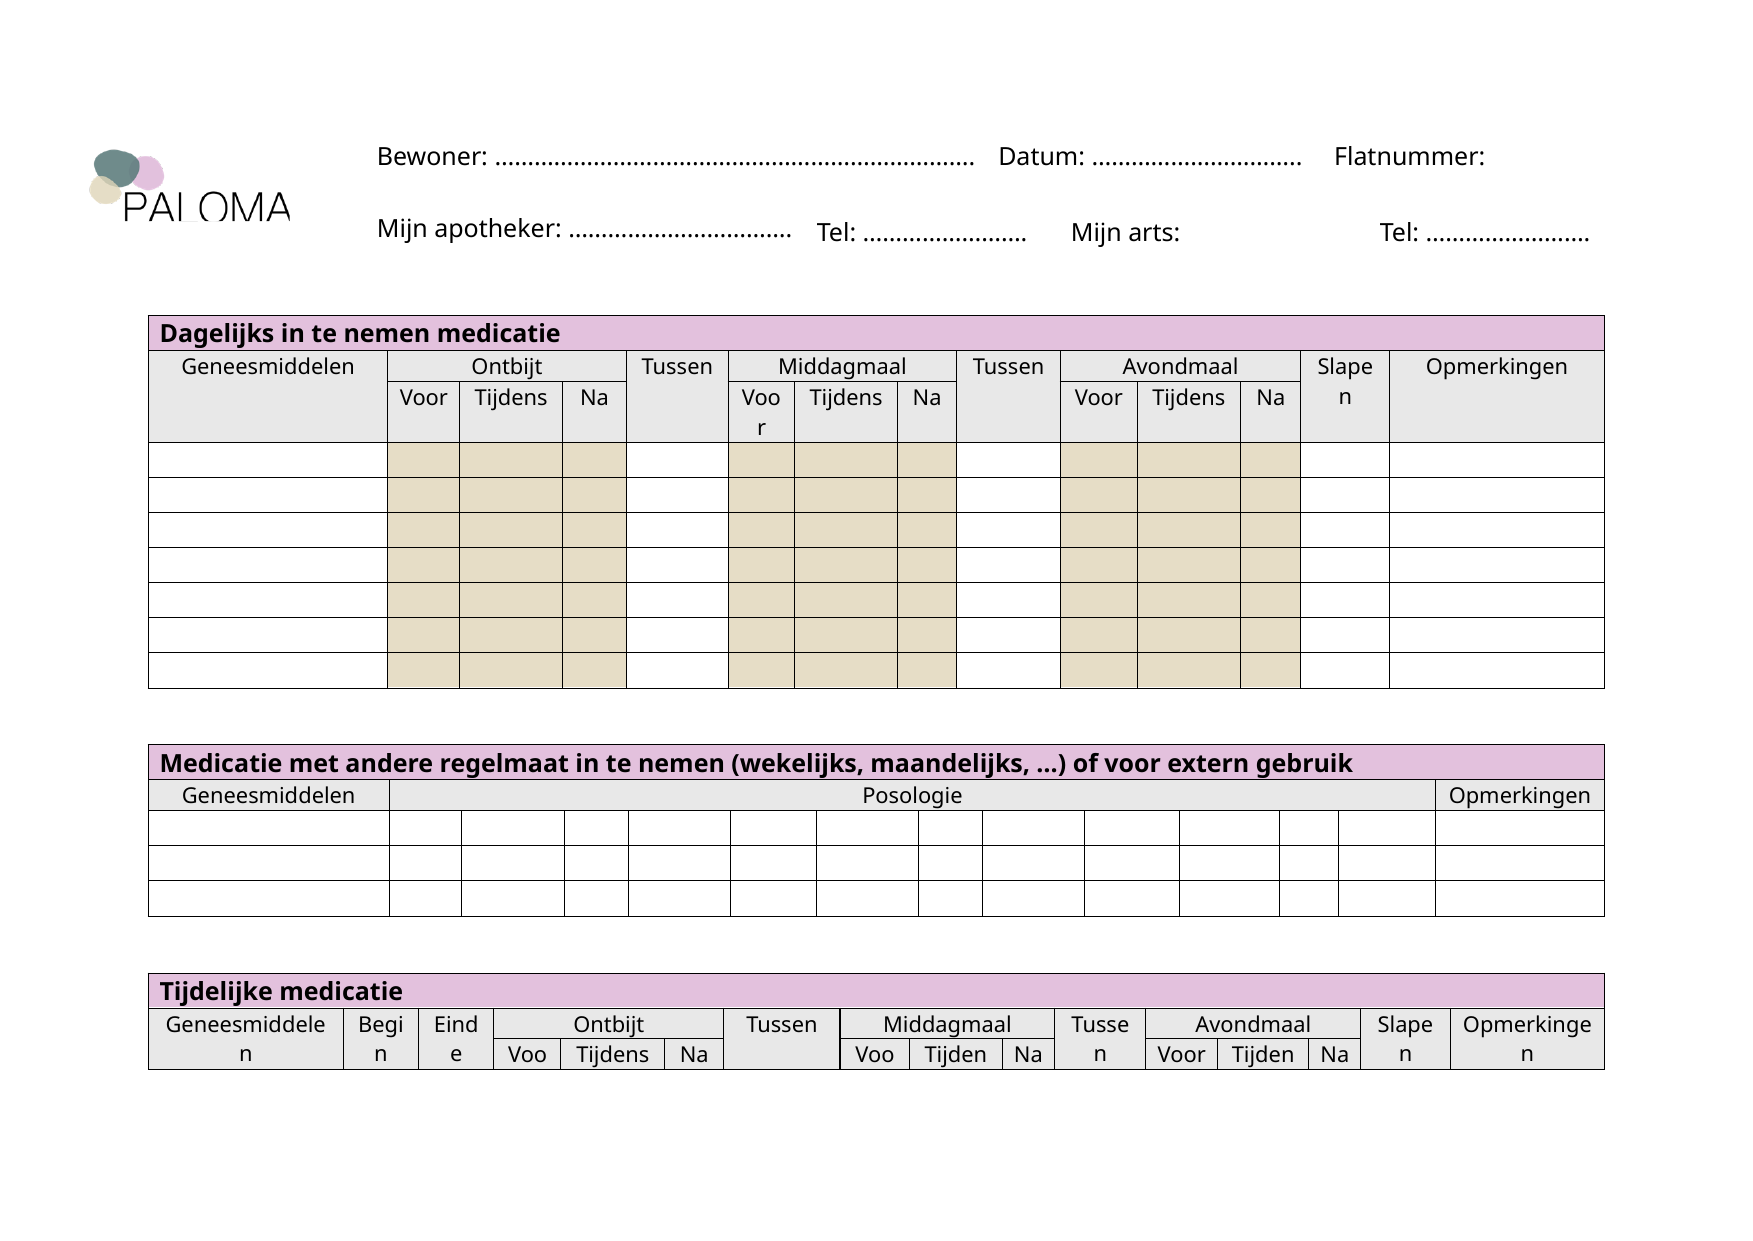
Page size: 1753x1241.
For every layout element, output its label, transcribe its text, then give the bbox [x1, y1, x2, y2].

table_cell Opmerkingen [1436, 780, 1604, 810]
table_cell [1241, 583, 1300, 617]
table_cell [627, 513, 728, 547]
table_cell [1138, 443, 1240, 477]
table_cell Opmerkingen [1451, 1009, 1604, 1069]
table_cell [817, 846, 918, 880]
table_cell [1180, 846, 1279, 880]
table_cell Na [1309, 1039, 1360, 1069]
table_cell Tijdens [561, 1039, 664, 1069]
table_cell [149, 548, 387, 582]
table_cell [1061, 548, 1137, 582]
table_cell [1301, 513, 1389, 547]
table_cell Tijdens [1218, 1039, 1308, 1069]
table_cell [1241, 548, 1300, 582]
table_cell [1241, 443, 1300, 477]
table_cell [149, 811, 389, 845]
table_cell Geneesmiddelen [149, 780, 389, 810]
table_cell Ontbijt [388, 351, 626, 381]
table_cell [149, 478, 387, 512]
table_cell [1138, 653, 1240, 687]
table_cell [388, 443, 459, 477]
table_cell [563, 478, 626, 512]
table_cell [1138, 478, 1240, 512]
table_cell Posologie [390, 780, 1435, 810]
table_cell [1301, 548, 1389, 582]
table_cell [1390, 548, 1604, 582]
table_cell [149, 881, 389, 916]
table_cell [460, 513, 562, 547]
table_cell [729, 513, 794, 547]
table_cell [898, 618, 956, 652]
table_cell Avondmaal [1146, 1009, 1360, 1038]
table_cell [1061, 513, 1137, 547]
table_cell Tijdens [1138, 382, 1240, 442]
table_cell [627, 618, 728, 652]
table_cell [1138, 548, 1240, 582]
table_cell [1390, 513, 1604, 547]
table_cell [460, 618, 562, 652]
table_cell [898, 548, 956, 582]
table_cell [1061, 618, 1137, 652]
table_cell [390, 846, 461, 880]
table_cell [983, 811, 1084, 845]
table_cell [388, 513, 459, 547]
table_cell [1138, 618, 1240, 652]
table_cell [795, 548, 897, 582]
table_cell [563, 618, 626, 652]
table_cell [795, 653, 897, 687]
table_cell [1280, 846, 1338, 880]
table_cell Voor [388, 382, 459, 442]
table_cell [957, 618, 1060, 652]
table_cell Voor [729, 382, 794, 442]
table_cell Tijdens [460, 382, 562, 442]
table_cell [565, 881, 628, 916]
table_cell [1085, 881, 1179, 916]
table_cell [627, 443, 728, 477]
table_cell [1339, 846, 1435, 880]
table_cell Geneesmiddelen [149, 1009, 343, 1069]
table_cell [563, 583, 626, 617]
table_cell Na [1003, 1039, 1054, 1069]
table_cell [731, 846, 816, 880]
picture [87, 147, 289, 221]
table_cell [1241, 513, 1300, 547]
table_cell [729, 548, 794, 582]
table_cell [1301, 443, 1389, 477]
table_cell [460, 583, 562, 617]
table_cell [390, 811, 461, 845]
table_cell [983, 881, 1084, 916]
table_cell [1390, 583, 1604, 617]
table_cell Voor [841, 1039, 909, 1069]
table_cell [957, 443, 1060, 477]
table_cell Na [1241, 382, 1300, 442]
table_cell [1301, 478, 1389, 512]
table_cell [388, 653, 459, 687]
table_cell Geneesmiddelen [149, 351, 387, 442]
table_cell [460, 443, 562, 477]
table_cell [149, 513, 387, 547]
table_cell [1085, 846, 1179, 880]
table_cell [1138, 513, 1240, 547]
table_cell [729, 478, 794, 512]
table_cell [898, 583, 956, 617]
table_cell [1301, 618, 1389, 652]
table_cell [627, 548, 728, 582]
table_cell [817, 881, 918, 916]
table_cell [1085, 811, 1179, 845]
table_cell [1436, 881, 1604, 916]
table_cell [898, 653, 956, 687]
table_cell [565, 811, 628, 845]
table_cell [1301, 653, 1389, 687]
table_cell [629, 846, 730, 880]
table_cell [565, 846, 628, 880]
table_cell [627, 478, 728, 512]
table_cell [563, 513, 626, 547]
table_cell [898, 478, 956, 512]
table_cell [1436, 846, 1604, 880]
table_cell [1339, 881, 1435, 916]
table_cell Tijdens [795, 382, 897, 442]
table_cell [1061, 653, 1137, 687]
table_cell [1138, 583, 1240, 617]
table_cell [1241, 478, 1300, 512]
table_cell Na [898, 382, 956, 442]
table_cell Slapen [1361, 1009, 1450, 1069]
table_cell Tussen [1055, 1009, 1145, 1069]
table_header Medicatie met andere regelmaat in te nemen (wekelijks, maandelijks, …) of voor extern gebruik [149, 745, 1604, 779]
table_cell Middagmaal [729, 351, 956, 381]
table_cell [795, 618, 897, 652]
table_cell [898, 443, 956, 477]
table_cell [1180, 881, 1279, 916]
table_cell [1180, 811, 1279, 845]
table_cell [1280, 811, 1338, 845]
table_cell [460, 548, 562, 582]
table_cell [563, 653, 626, 687]
table_header Tijdelijke medicatie [149, 974, 1604, 1007]
table_cell [817, 811, 918, 845]
table_cell [729, 583, 794, 617]
table_cell Avondmaal [1061, 351, 1300, 381]
table_cell Opmerkingen [1390, 351, 1604, 442]
table_cell [957, 653, 1060, 687]
table_cell [627, 583, 728, 617]
table_cell [149, 618, 387, 652]
table_cell [149, 443, 387, 477]
table_cell [149, 583, 387, 617]
table_cell [919, 811, 982, 845]
table_cell [1390, 618, 1604, 652]
table_cell Einde [419, 1009, 493, 1069]
table_cell [462, 846, 564, 880]
table_header Dagelijks in te nemen medicatie [149, 316, 1604, 350]
table_cell [629, 881, 730, 916]
table_cell [1436, 811, 1604, 845]
table_cell Voor [1146, 1039, 1217, 1069]
table_cell Begin [344, 1009, 418, 1069]
table_cell Na [665, 1039, 723, 1069]
table_cell Tussen [724, 1009, 839, 1069]
table_cell [957, 513, 1060, 547]
table_cell Na [563, 382, 626, 442]
table_cell [1390, 653, 1604, 687]
table_cell [388, 548, 459, 582]
table_cell Tussen [627, 351, 728, 442]
table_cell [795, 443, 897, 477]
table_cell [1390, 478, 1604, 512]
table_cell [957, 548, 1060, 582]
table_cell [388, 583, 459, 617]
table_cell [729, 618, 794, 652]
table_cell Middagmaal [841, 1009, 1054, 1038]
table_cell [1339, 811, 1435, 845]
table_cell [462, 811, 564, 845]
table_cell [1390, 443, 1604, 477]
table_cell Ontbijt [494, 1009, 723, 1038]
table_cell Tijdens [910, 1039, 1002, 1069]
table_cell [919, 846, 982, 880]
table_cell [957, 583, 1060, 617]
table_cell [563, 443, 626, 477]
table_cell [1061, 583, 1137, 617]
table_cell [795, 513, 897, 547]
table_cell [1280, 881, 1338, 916]
table_cell Slapen [1301, 351, 1389, 442]
table_cell [729, 653, 794, 687]
table_cell [460, 653, 562, 687]
table_cell [729, 443, 794, 477]
table_cell [731, 881, 816, 916]
table_cell [149, 846, 389, 880]
table_cell [629, 811, 730, 845]
table_cell [795, 583, 897, 617]
table_cell [957, 478, 1060, 512]
table_cell [1061, 443, 1137, 477]
table_cell Voor [1061, 382, 1137, 442]
table_cell [460, 478, 562, 512]
table_cell [627, 653, 728, 687]
table_cell [1061, 478, 1137, 512]
table_cell [1241, 618, 1300, 652]
table_cell [390, 881, 461, 916]
table_cell [919, 881, 982, 916]
table_cell [1241, 653, 1300, 687]
table_cell [149, 653, 387, 687]
table_cell Tussen [957, 351, 1060, 442]
table_cell [388, 618, 459, 652]
table_cell [795, 478, 897, 512]
table_cell [983, 846, 1084, 880]
table_cell [462, 881, 564, 916]
table_cell [898, 513, 956, 547]
table_cell [563, 548, 626, 582]
table_cell [731, 811, 816, 845]
table_cell [388, 478, 459, 512]
table_cell Voor [494, 1039, 560, 1069]
table_cell [1301, 583, 1389, 617]
